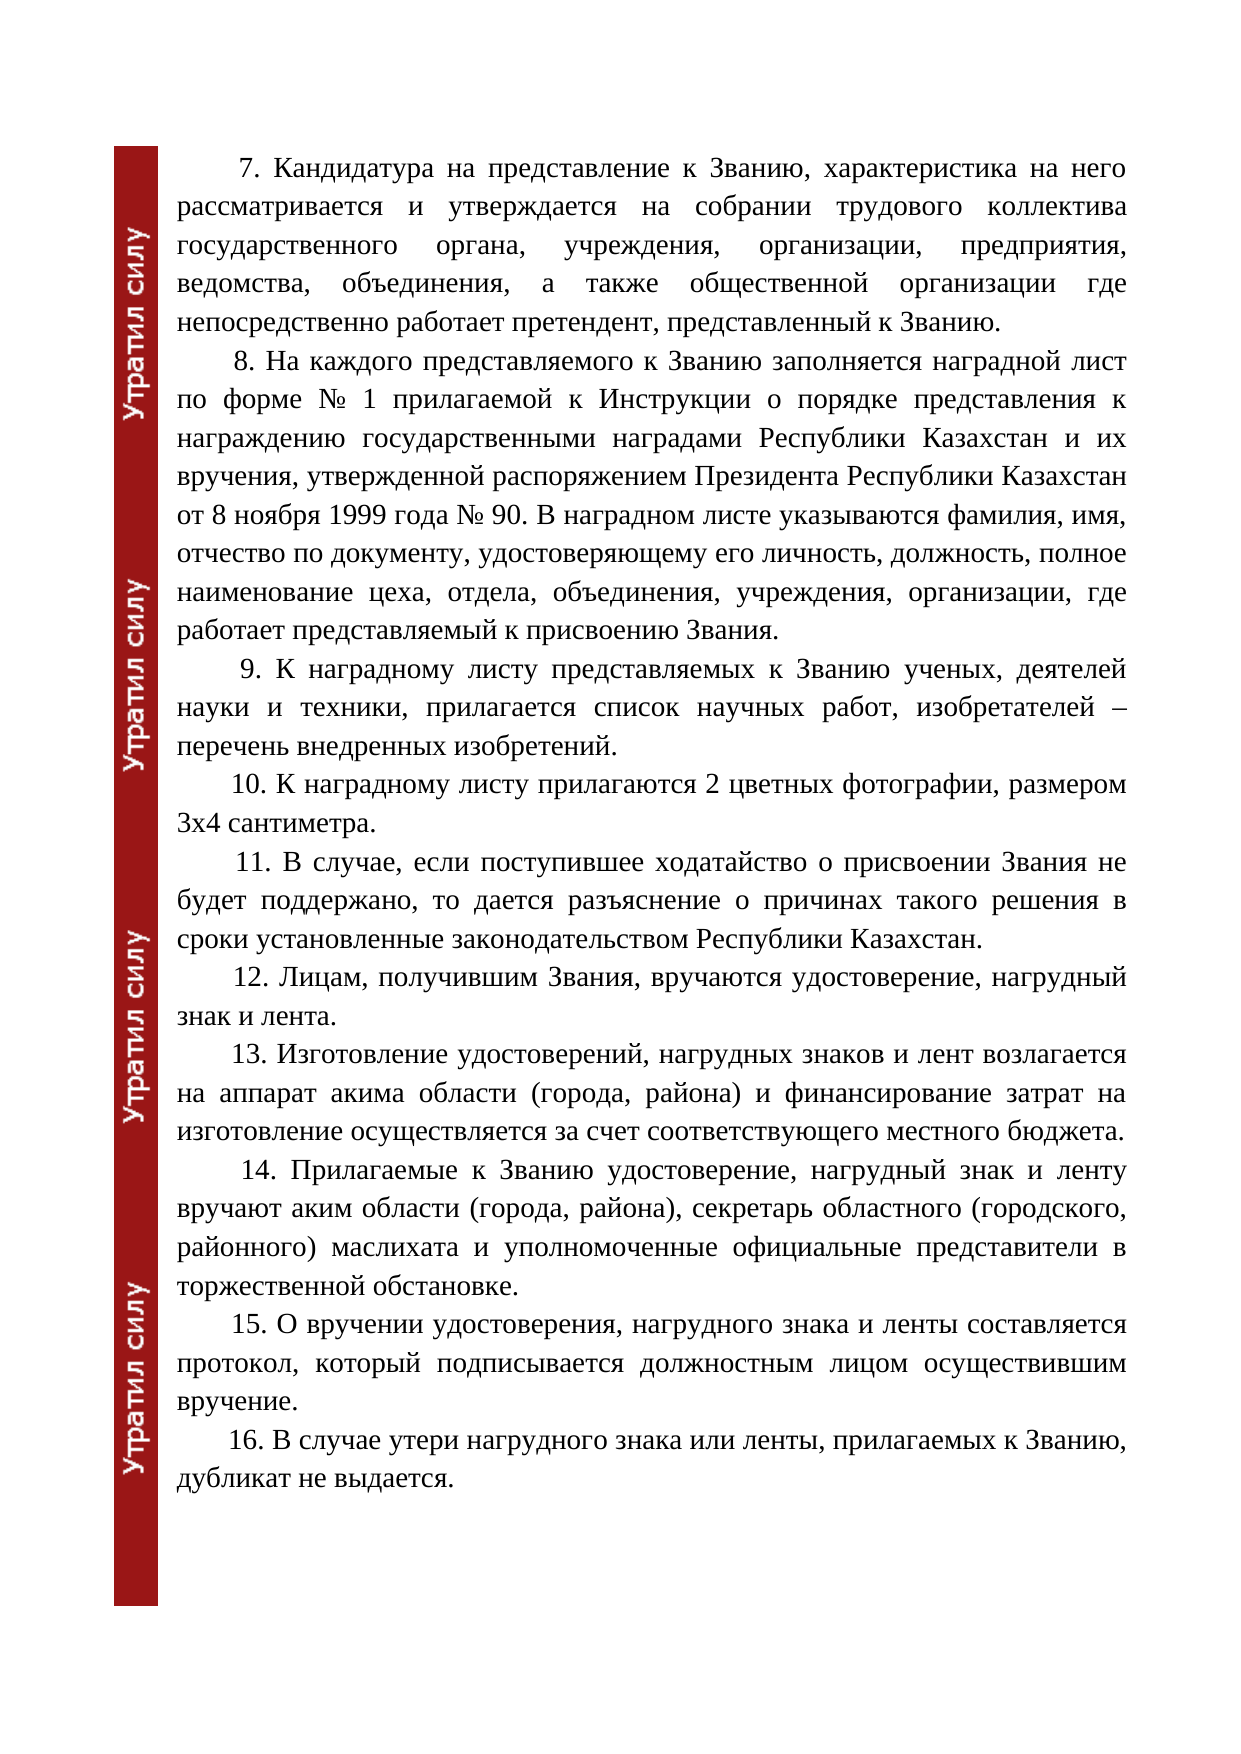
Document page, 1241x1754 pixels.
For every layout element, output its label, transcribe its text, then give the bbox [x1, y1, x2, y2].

text 9. К наградному листу представляемых к Званию ученых, деятелей науки и техники, прилагается список научных работ, изобретателей – перечень внедренных изобретений. [112, 651, 1128, 762]
picture [114, 954, 158, 959]
text 13. Изготовление удостоверений, нагрудных знаков и лент возлагается на аппарат акима области (города, района) и финансирование затрат на изготовление осуществляется за счет соответствующего местного бюджета. [112, 1036, 1128, 1147]
picture [114, 762, 158, 767]
picture [114, 1494, 158, 1606]
picture [114, 338, 158, 343]
picture [114, 1147, 158, 1152]
text 8. На каждого представляемого к Званию заполняется наградной лист по форме № 1 прилагаемой к Инструкции о порядке представления к награждению государственными наградами Республики Казахстан и их вручения, утвержденной распоряжением Президента Республики Казахстан от 8 ноября 1999 года № 90. В наградном листе указываются фамилия, имя, отчество по документу, удостоверяющему его личность, должность, полное наименование цеха, отдела, объединения, учреждения, организации, где работает представляемый к присвоению Звания. [112, 343, 1128, 646]
text 15. О вручении удостоверения, нагрудного знака и ленты составляется протокол, который подписывается должностным лицом осуществившим вручение. [112, 1306, 1128, 1417]
text 11. В случае, если поступившее ходатайство о присвоении Звания не будет поддержано, то дается разъяснение о причинах такого решения в сроки установленные законодательством Республики Казахстан. [112, 844, 1128, 954]
text 10. К наградному листу прилагаются 2 цветных фотографии, размером 3х4 сантиметра. [112, 767, 1128, 839]
picture [114, 839, 158, 844]
picture [114, 1031, 158, 1036]
picture [114, 146, 158, 150]
picture [114, 1301, 158, 1306]
text 7. Кандидатура на представление к Званию, характеристика на него рассматривается и утверждается на собрании трудового коллектива государственного органа, учреждения, организации, предприятия, ведомства, объединения, а также общественной организации где непосредственно работает претендент, представленный к Званию. [112, 150, 1128, 338]
text 14. Прилагаемые к Званию удостоверение, нагрудный знак и ленту вручают аким области (города, района), секретарь областного (городского, районного) маслихата и уполномоченные официальные представители в торжественной обстановке. [112, 1152, 1128, 1301]
picture [114, 1417, 158, 1422]
text 16. В случае утери нагрудного знака или ленты, прилагаемых к Званию, дубликат не выдается. [112, 1422, 1128, 1494]
picture [114, 646, 158, 651]
text 12. Лицам, получившим Звания, вручаются удостоверение, нагрудный знак и лента. [112, 959, 1128, 1031]
